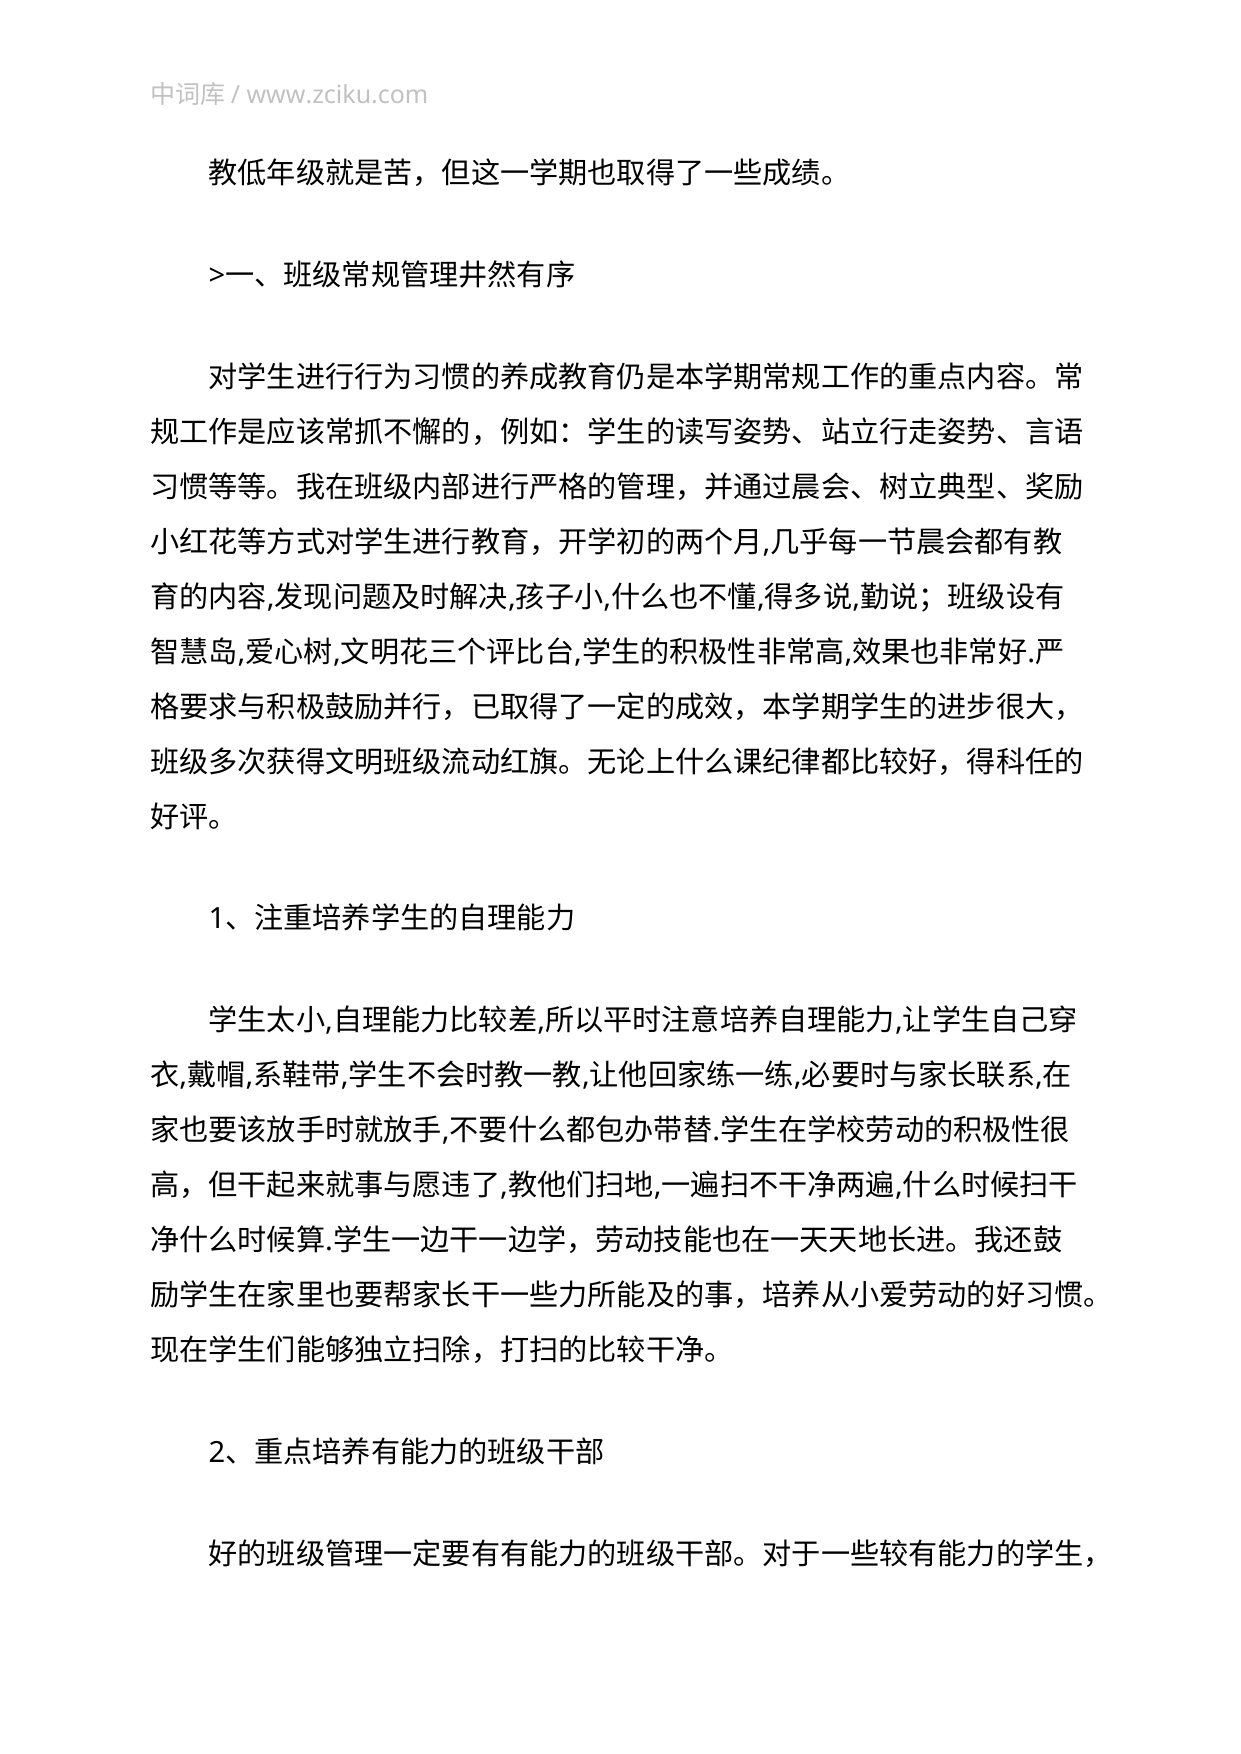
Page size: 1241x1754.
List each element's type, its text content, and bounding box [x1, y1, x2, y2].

text 1、注重培养学生的自理能力 [150, 895, 1090, 937]
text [150, 1531, 1090, 1573]
text 对学生进行行为习惯的养成教育仍是本学期常规工作的重点内容。常规工作是应该常抓不懈的，例如：学生的读写姿势、站立行走姿势、言语习惯等等。我在班级内部进行严格的管理，并通过晨会、树立典型、奖励小红花等方式对学生进行教育，开学初的两个月,几乎每一节晨会都有教育的内容,发现问题及时解决,孩子小,什么也不懂,得多说,勤说；班级设有智慧岛,爱心树,文明花三个评比台,学生的积极性非常高,效果也非常好.严格要求与积极鼓励并行，已取得了一定的成效，本学期学生的进步很大，班级多次获得文明班级流动红旗。无论上什么课纪律都比较好，得科任的好评。 [150, 354, 1090, 836]
text 教低年级就是苦，但这一学期也取得了一些成绩。 [150, 150, 1090, 192]
text 学生太小,自理能力比较差,所以平时注意培养自理能力,让学生自己穿衣,戴帽,系鞋带,学生不会时教一教,让他回家练一练,必要时与家长联系,在家也要该放手时就放手,不要什么都包办带替.学生在学校劳动的积极性很高，但干起来就事与愿违了,教他们扫地,一遍扫不干净两遍,什么时候扫干净什么时候算.学生一边干一边学，劳动技能也在一天天地长进。我还鼓励学生在家里也要帮家长干一些力所能及的事，培养从小爱劳动的好习惯。现在学生们能够独立扫除，打扫的比较干净。 [150, 997, 1090, 1369]
text >一、班级常规管理井然有序 [150, 252, 1090, 294]
text 2、重点培养有能力的班级干部 [150, 1429, 1090, 1471]
